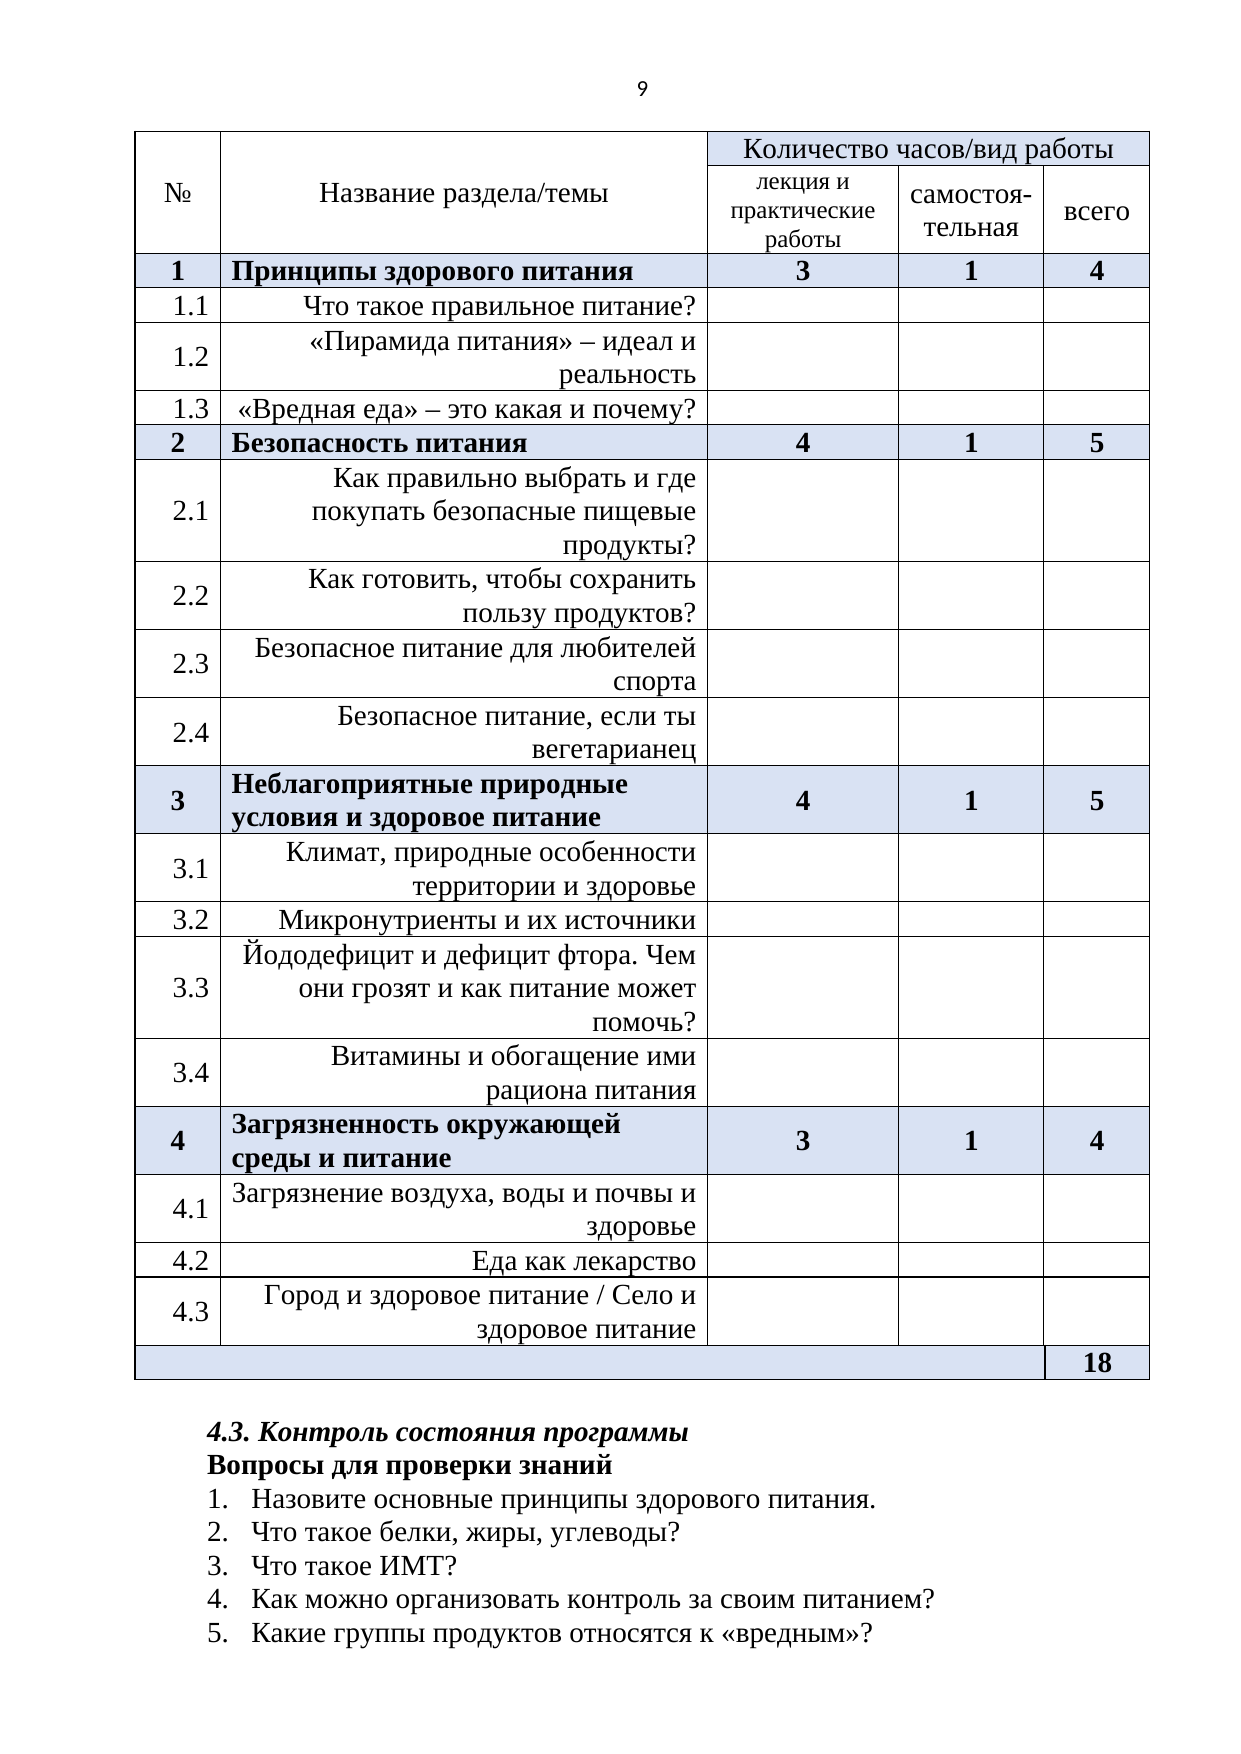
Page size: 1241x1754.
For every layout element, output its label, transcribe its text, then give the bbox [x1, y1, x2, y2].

table_cell «Пирамида питания» – идеал и реальность [221, 323, 707, 390]
table_cell [899, 834, 1043, 901]
list Что такое белки, жиры, углеводы? [133, 1514, 1152, 1548]
table_cell [1044, 323, 1149, 390]
table_cell [899, 1175, 1043, 1242]
table_cell [708, 698, 898, 765]
table_cell 1 [899, 1107, 1043, 1174]
table_cell [708, 1175, 898, 1242]
table_cell Микронутриенты и их источники [221, 902, 707, 936]
table_cell [1044, 902, 1149, 936]
table_cell Город и здоровое питание / Село и здоровое питание [221, 1278, 707, 1344]
table_cell [708, 1243, 898, 1276]
table_cell 3.1 [136, 834, 220, 901]
table_cell 3 [708, 254, 898, 287]
table_cell [708, 937, 898, 1037]
table_cell [1044, 460, 1149, 561]
table_cell [1044, 1039, 1149, 1106]
table_cell [899, 288, 1043, 322]
table_cell Принципы здорового питания [221, 254, 707, 287]
table_cell [899, 460, 1043, 561]
table_cell всего [1044, 166, 1149, 252]
text 4.3. Контроль состояния программы [133, 1414, 1152, 1447]
table_cell [1044, 1243, 1149, 1276]
table_cell «Вредная еда» – это какая и почему? [221, 391, 707, 424]
table_cell [1044, 391, 1149, 424]
table_cell [136, 1346, 1044, 1379]
table_cell 1 [899, 766, 1043, 833]
table_cell [708, 834, 898, 901]
list Назовите основные принципы здорового питания. [133, 1481, 1152, 1514]
table_cell [1044, 937, 1149, 1037]
table_cell [899, 698, 1043, 765]
table_cell [899, 1039, 1043, 1106]
table_cell 3.2 [136, 902, 220, 936]
table_cell 1.3 [136, 391, 220, 424]
table_cell 1.2 [136, 323, 220, 390]
text Вопросы для проверки знаний [133, 1447, 1152, 1481]
table_cell [899, 630, 1043, 697]
table_header № [136, 132, 220, 252]
table_cell Что такое правильное питание? [221, 288, 707, 322]
table_cell [708, 391, 898, 424]
list Как можно организовать контроль за своим питанием? [133, 1581, 1152, 1615]
table_cell 4.3 [136, 1278, 220, 1344]
table_cell [708, 630, 898, 697]
table_cell 3.3 [136, 937, 220, 1037]
table_header Название раздела/темы [221, 132, 707, 252]
table_cell 4.1 [136, 1175, 220, 1242]
list Что такое ИМТ? [133, 1548, 1152, 1581]
table_cell [708, 1278, 898, 1344]
table_cell [708, 562, 898, 629]
table_cell [899, 1243, 1043, 1276]
table_cell [899, 902, 1043, 936]
table_cell Витамины и обогащение ими рациона питания [221, 1039, 707, 1106]
table_cell 2.4 [136, 698, 220, 765]
table_cell 4 [1044, 254, 1149, 287]
table_cell Климат, природные особенности территории и здоровье [221, 834, 707, 901]
table_cell Как правильно выбрать и где покупать безопасные пищевые продукты? [221, 460, 707, 561]
table_cell [1044, 562, 1149, 629]
table_header Количество часов/вид работы [708, 132, 1149, 165]
table_cell 1 [899, 254, 1043, 287]
table_cell 1.1 [136, 288, 220, 322]
table_cell [708, 323, 898, 390]
table_cell Безопасное питание, если ты вегетарианец [221, 698, 707, 765]
table_cell 4 [708, 425, 898, 459]
table_cell 2.1 [136, 460, 220, 561]
table_cell [1044, 1175, 1149, 1242]
table_cell Как готовить, чтобы сохранить пользу продуктов? [221, 562, 707, 629]
table_cell 5 [1044, 766, 1149, 833]
table_cell 2.2 [136, 562, 220, 629]
table_cell 4 [136, 1107, 220, 1174]
table_cell 4 [708, 766, 898, 833]
table_cell 1 [136, 254, 220, 287]
table_cell [899, 937, 1043, 1037]
table_cell самостоя-тельная [899, 166, 1043, 252]
table_cell 3 [136, 766, 220, 833]
table_cell 2 [136, 425, 220, 459]
table_cell 4.2 [136, 1243, 220, 1276]
table_cell [708, 460, 898, 561]
table_cell [708, 1039, 898, 1106]
table_cell [1044, 288, 1149, 322]
table_cell 3.4 [136, 1039, 220, 1106]
table_cell 5 [1044, 425, 1149, 459]
table_cell [899, 562, 1043, 629]
table_cell лекция и практические работы [708, 166, 898, 252]
table_cell [899, 391, 1043, 424]
list Какие группы продуктов относятся к «вредным»? [133, 1615, 1152, 1648]
table_cell 18 [1046, 1346, 1149, 1379]
table_cell Безопасное питание для любителей спорта [221, 630, 707, 697]
table_cell Еда как лекарство [221, 1243, 707, 1276]
table_cell [1044, 834, 1149, 901]
table_cell Безопасность питания [221, 425, 707, 459]
table_cell 4 [1044, 1107, 1149, 1174]
table_cell Неблагоприятные природные условия и здоровое питание [221, 766, 707, 833]
table_cell [1044, 1278, 1149, 1344]
table_cell Загрязненность окружающей среды и питание [221, 1107, 707, 1174]
table_cell 1 [899, 425, 1043, 459]
table_cell [899, 323, 1043, 390]
table_cell Йододефицит и дефицит фтора. Чем они грозят и как питание может помочь? [221, 937, 707, 1037]
table_cell [899, 1278, 1043, 1344]
table_cell 3 [708, 1107, 898, 1174]
table_cell [708, 288, 898, 322]
table_cell [1044, 698, 1149, 765]
table_cell Загрязнение воздуха, воды и почвы и здоровье [221, 1175, 707, 1242]
table_cell 2.3 [136, 630, 220, 697]
table_cell [708, 902, 898, 936]
table_cell [1044, 630, 1149, 697]
